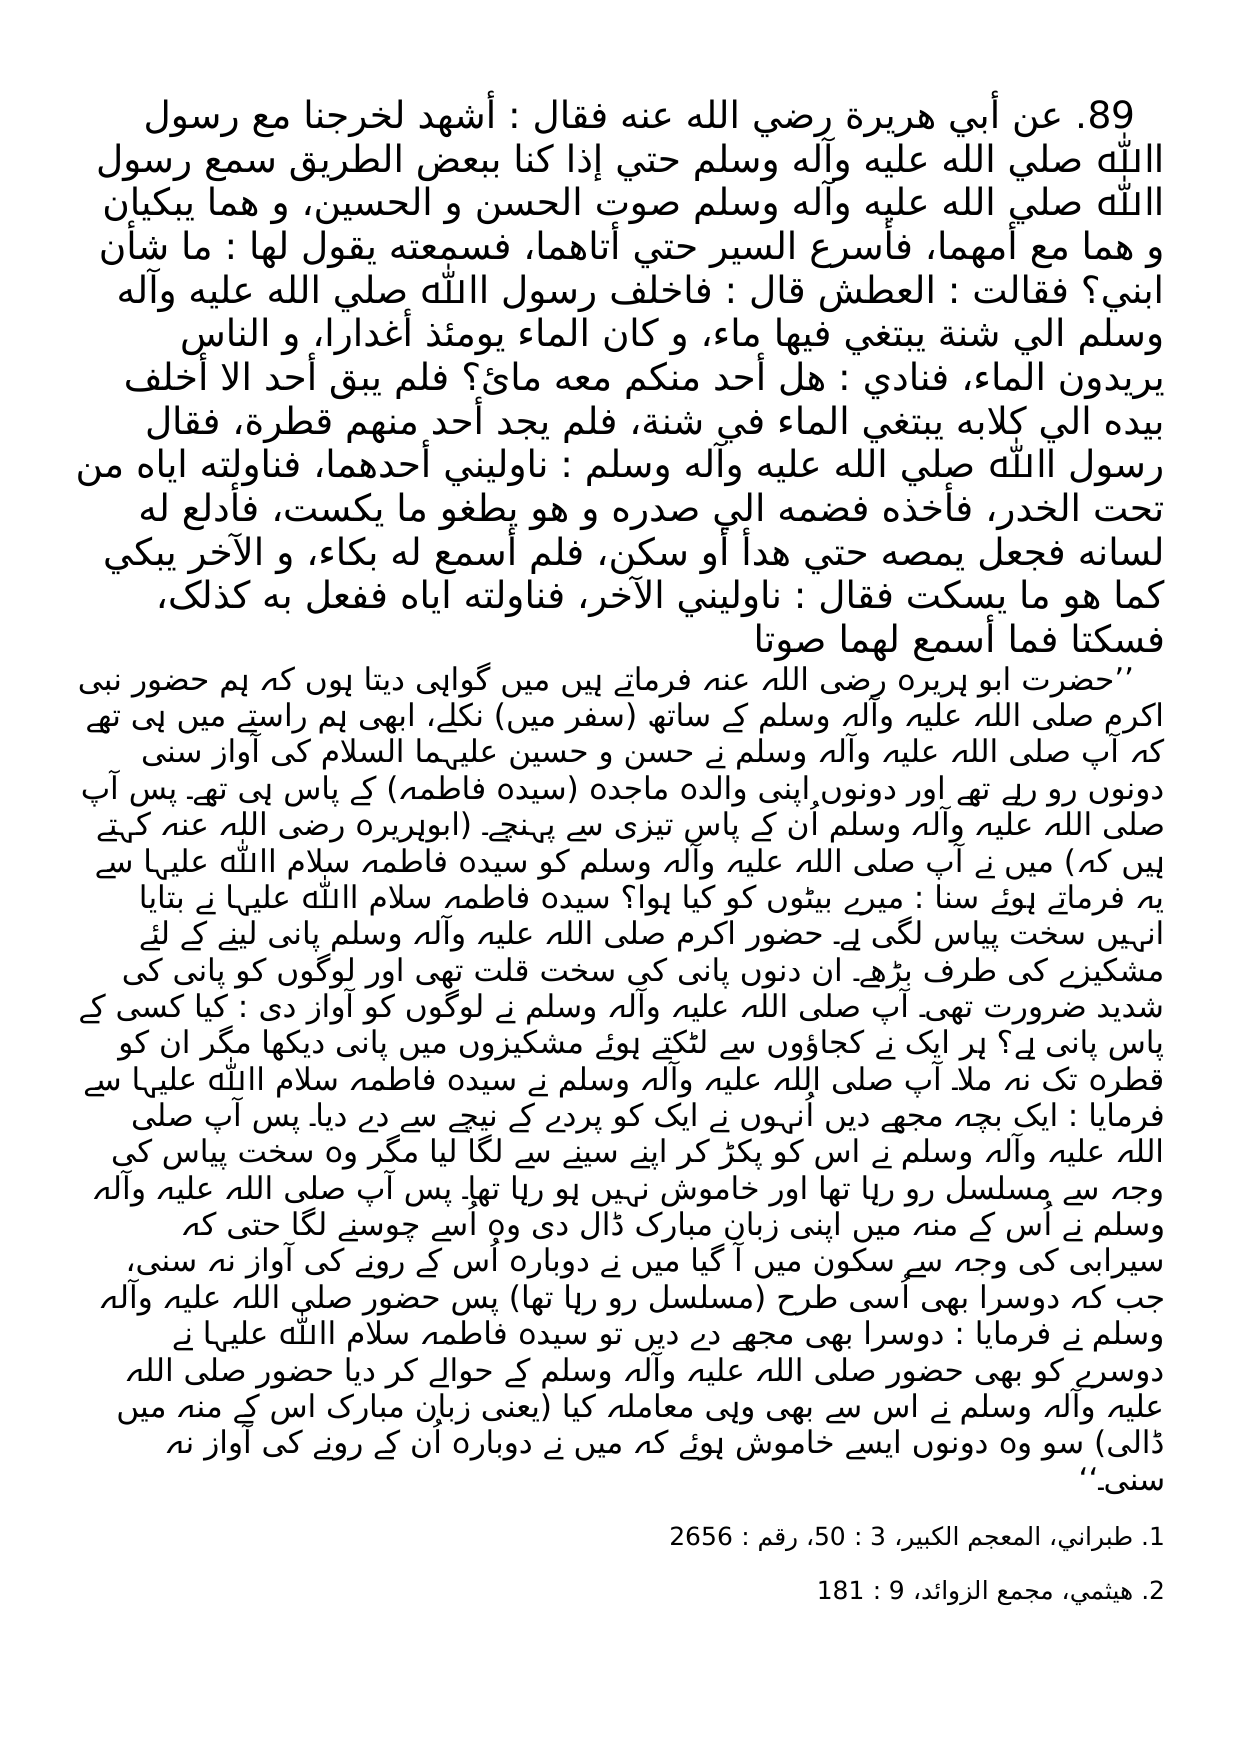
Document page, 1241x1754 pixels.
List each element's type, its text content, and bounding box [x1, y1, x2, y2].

text 1. طبراني، المعجم الکبير، 3 : 50، رقم : 2656 [75, 1522, 1165, 1551]
text ’’حضرت ابو ہریرہ رضی اللہ عنہ فرماتے ہیں میں گواہی دیتا ہوں کہ ہم حضور نبی اکرم صلی اللہ علیہ وآلہ وسلم کے ساتھ (سفر میں) نکلے، ابھی ہم راستے میں ہی تھے کہ آپ صلی اللہ علیہ وآلہ وسلم نے حسن و حسین علیہما السلام کی آواز سنی دونوں رو رہے تھے اور دونوں اپنی والدہ ماجدہ (سیدہ فاطمہ) کے پاس ہی تھے۔ پس آپ صلی اللہ علیہ وآلہ وسلم اُن کے پاس تیزی سے پہنچے۔ (ابوہریرہ رضی اللہ عنہ کہتے ہیں کہ) میں نے آپ صلی اللہ علیہ وآلہ وسلم کو سیدہ فاطمہ سلام اﷲ علیہا سے یہ فرماتے ہوئے سنا : میرے بیٹوں کو کیا ہوا؟ سیدہ فاطمہ سلام اﷲ علیہا نے بتایا انہیں سخت پیاس لگی ہے۔ حضور اکرم صلی اللہ علیہ وآلہ وسلم پانی لینے کے لئے مشکیزے کی طرف بڑھے۔ ان دنوں پانی کی سخت قلت تھی اور لوگوں کو پانی کی شدید ضرورت تھی۔ آپ صلی اللہ علیہ وآلہ وسلم نے لوگوں کو آواز دی : کیا کسی کے پاس پانی ہے؟ ہر ایک نے کجاؤوں سے لٹکتے ہوئے مشکیزوں میں پانی دیکھا مگر ان کو قطرہ تک نہ ملا۔ آپ صلی اللہ علیہ وآلہ وسلم نے سیدہ فاطمہ سلام اﷲ علیہا سے فرمایا : ایک بچہ مجھے دیں اُنہوں نے ایک کو پردے کے نیچے سے دے دیا۔ پس آپ صلی اللہ علیہ وآلہ وسلم نے اس کو پکڑ کر اپنے سینے سے لگا لیا مگر وہ سخت پیاس کی وجہ سے مسلسل رو رہا تھا اور خاموش نہیں ہو رہا تھا۔ پس آپ صلی اللہ علیہ وآلہ وسلم نے اُس کے منہ میں اپنی زبان مبارک ڈال دی وہ اُسے چوسنے لگا حتی کہ سیرابی کی وجہ سے سکون میں آ گیا میں نے دوبارہ اُس کے رونے کی آواز نہ سنی، جب کہ دوسرا بھی اُسی طرح (مسلسل رو رہا تھا) پس حضور صلی اللہ علیہ وآلہ وسلم نے فرمایا : دوسرا بھی مجھے دے دیں تو سیدہ فاطمہ سلام اﷲ علیہا نے دوسرے کو بھی حضور صلی اللہ علیہ وآلہ وسلم کے حوالے کر دیا حضور صلی اللہ علیہ وآلہ وسلم نے اس سے بھی وہی معاملہ کیا (یعنی زبان مبارک اس کے منہ میں ڈالی) سو وہ دونوں ایسے خاموش ہوئے کہ میں نے دوبارہ اُن کے رونے کی آواز نہ سنی۔‘‘ [75, 661, 1165, 1497]
text 89. عن أبي هريرة رضي الله عنه فقال : أشهد لخرجنا مع رسول اﷲ صلي الله عليه وآله وسلم حتي إذا کنا ببعض الطريق سمع رسول اﷲ صلي الله عليه وآله وسلم صوت الحسن و الحسين، و هما يبکيان و هما مع أمهما، فأسرع السير حتي أتاهما، فسمعته يقول لها : ما شأن ابني؟ فقالت : العطش قال : فاخلف رسول اﷲ صلي الله عليه وآله وسلم الي شنة يبتغي فيها ماء، و کان الماء يومئذ أغدارا، و الناس يريدون الماء، فنادي : هل أحد منکم معه مائ؟ فلم يبق أحد الا أخلف بيده الي کلابه يبتغي الماء في شنة، فلم يجد أحد منهم قطرة، فقال رسول اﷲ صلي الله عليه وآله وسلم : ناوليني أحدهما، فناولته اياه من تحت الخدر، فأخذه فضمه الي صدره و هو يطغو ما يکست، فأدلع له لسانه فجعل يمصه حتي هدأ أو سکن، فلم أسمع له بکاء، و الآخر يبکي کما هو ما يسکت فقال : ناوليني الآخر، فناولته اياه ففعل به کذلک، فسکتا فما أسمع لهما صوتا [75, 94, 1165, 661]
text 2. هيثمي، مجمع الزوائد، 9 : 181 [75, 1576, 1165, 1606]
